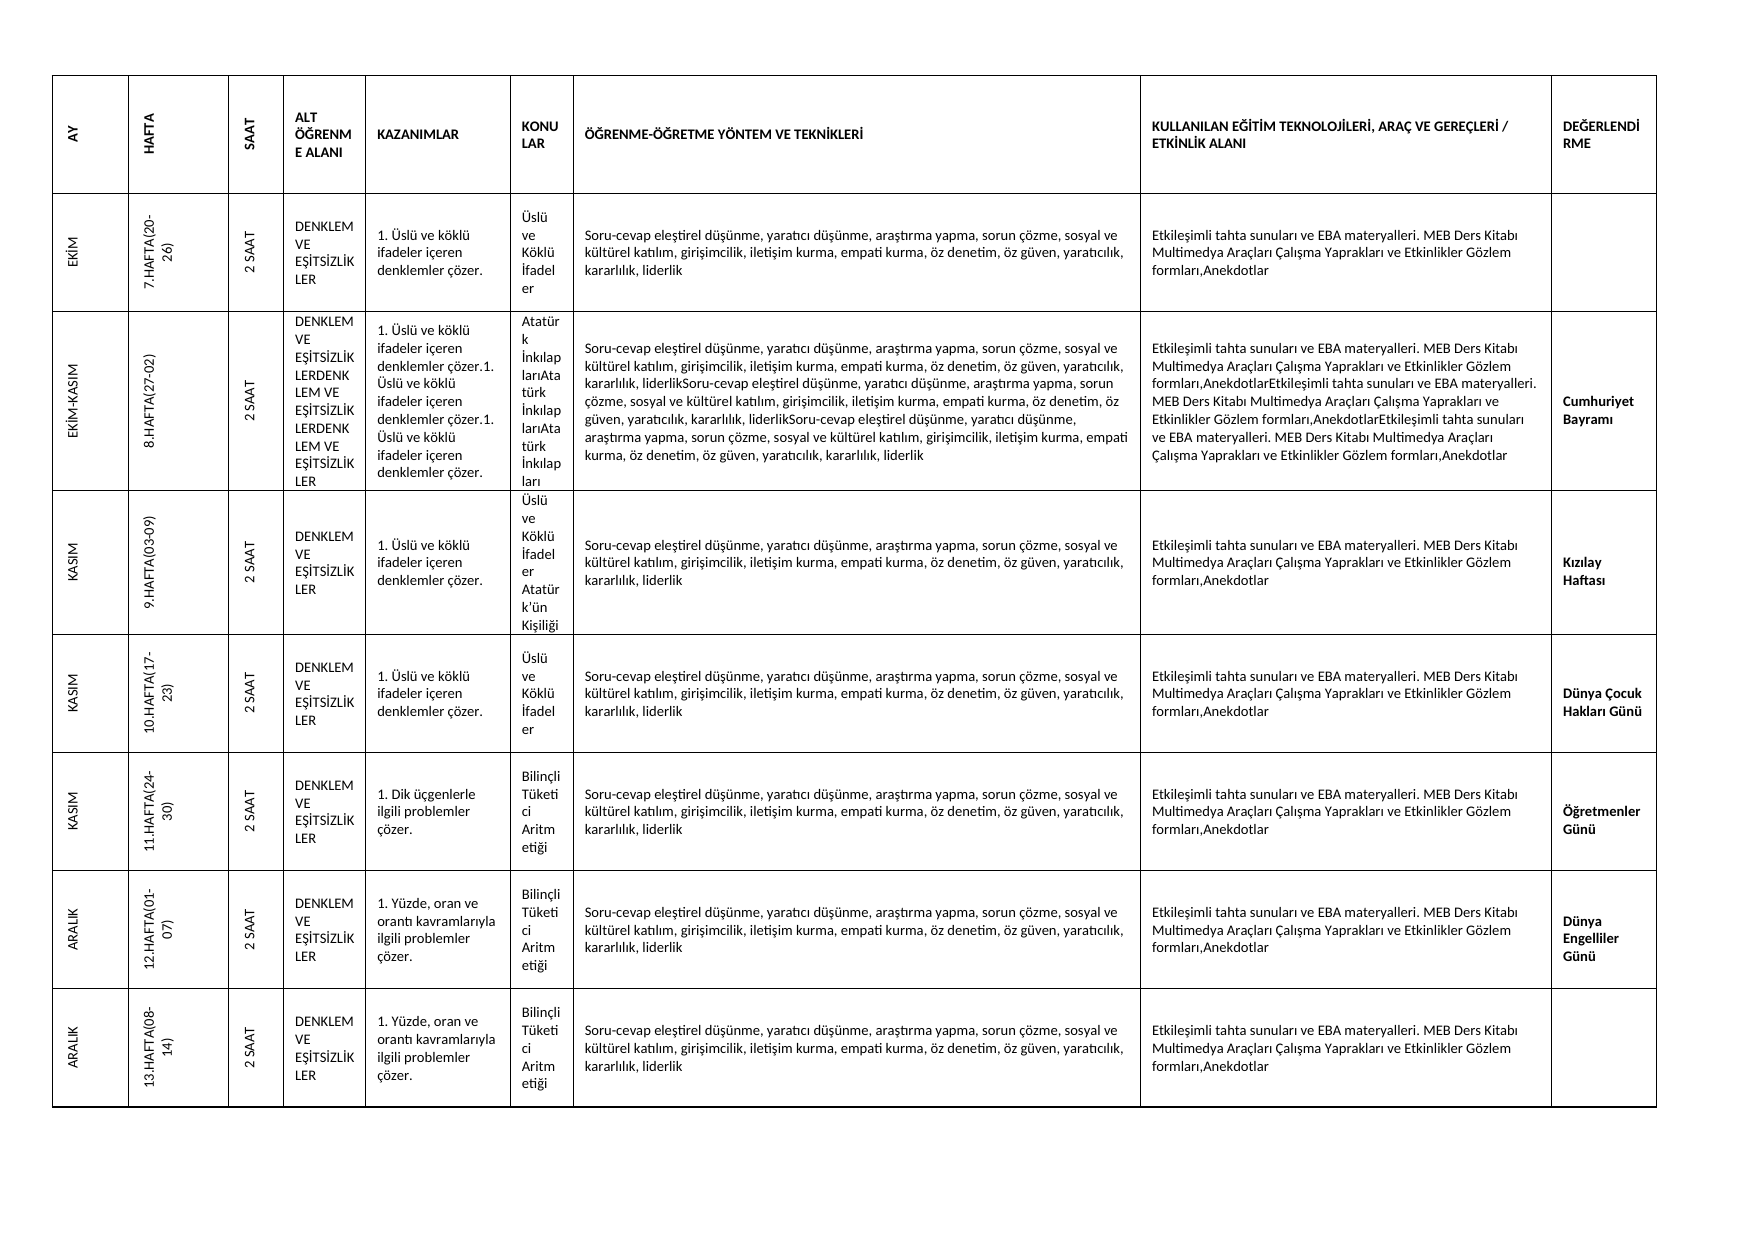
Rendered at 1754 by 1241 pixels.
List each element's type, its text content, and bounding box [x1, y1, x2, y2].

table_cell 2 SAAT [229, 312, 283, 490]
table_cell DENKLEM VE EŞİTSİZLİKLER [284, 491, 365, 634]
table_cell Etkileşimli tahta sunuları ve EBA materyalleri. MEB Ders Kitabı Multimedya Araçları Çalışma Yaprakları ve Etkinlikler Gözlem formları,Anekdotlar [1141, 194, 1551, 311]
table_cell DENKLEM VE EŞİTSİZLİKLER [284, 635, 365, 752]
table_header AY [53, 76, 128, 193]
table_cell Etkileşimli tahta sunuları ve EBA materyalleri. MEB Ders Kitabı Multimedya Araçları Çalışma Yaprakları ve Etkinlikler Gözlem formları,AnekdotlarEtkileşimli tahta sunuları ve EBA materyalleri. MEB Ders Kitabı Multimedya Araçları Çalışma Yaprakları ve Etkinlikler Gözlem formları,AnekdotlarEtkileşimli tahta sunuları ve EBA materyalleri. MEB Ders Kitabı Multimedya Araçları Çalışma Yaprakları ve Etkinlikler Gözlem formları,Anekdotlar [1141, 312, 1551, 490]
table_cell Bilinçli Tüketici Aritmetiği [511, 989, 573, 1106]
table_cell Soru-cevap eleştirel düşünme, yaratıcı düşünme, araştırma yapma, sorun çözme, sosyal ve kültürel katılım, girişimcilik, iletişim kurma, empati kurma, öz denetim, öz güven, yaratıcılık, kararlılık, liderlikSoru-cevap eleştirel düşünme, yaratıcı düşünme, araştırma yapma, sorun çözme, sosyal ve kültürel katılım, girişimcilik, iletişim kurma, empati kurma, öz denetim, öz güven, yaratıcılık, kararlılık, liderlikSoru-cevap eleştirel düşünme, yaratıcı düşünme, araştırma yapma, sorun çözme, sosyal ve kültürel katılım, girişimcilik, iletişim kurma, empati kurma, öz denetim, öz güven, yaratıcılık, kararlılık, liderlik [574, 312, 1140, 490]
table_cell 1. Üslü ve köklü ifadeler içeren denklemler çözer. [366, 194, 510, 311]
table_cell 7.HAFTA(20-26) [129, 194, 228, 311]
table_cell EKİM [53, 194, 128, 311]
table_cell 2 SAAT [229, 871, 283, 988]
table_cell 2 SAAT [229, 635, 283, 752]
table_cell 12.HAFTA(01-07) [129, 871, 228, 988]
table_cell Bilinçli Tüketici Aritmetiği [511, 871, 573, 988]
table_cell ARALIK [53, 871, 128, 988]
table_cell Üslü ve Köklü İfadeler Atatürk’ün Kişiliği [511, 491, 573, 634]
table_cell 2 SAAT [229, 194, 283, 311]
table_cell 10.HAFTA(17-23) [129, 635, 228, 752]
table_cell DENKLEM VE EŞİTSİZLİKLERDENKLEM VE EŞİTSİZLİKLERDENKLEM VE EŞİTSİZLİKLER [284, 312, 365, 490]
table_cell ARALIK [53, 989, 128, 1106]
table_cell Üslü ve Köklü İfadeler [511, 194, 573, 311]
table_cell [1552, 194, 1656, 311]
table_header KULLANILAN EĞİTİM TEKNOLOJİLERİ, ARAÇ VE GEREÇLERİ / ETKİNLİK ALANI [1141, 76, 1551, 193]
table_cell DENKLEM VE EŞİTSİZLİKLER [284, 871, 365, 988]
table_cell 1. Üslü ve köklü ifadeler içeren denklemler çözer. [366, 491, 510, 634]
table_cell 1. Üslü ve köklü ifadeler içeren denklemler çözer.1. Üslü ve köklü ifadeler içeren denklemler çözer.1. Üslü ve köklü ifadeler içeren denklemler çözer. [366, 312, 510, 490]
table_cell 9.HAFTA(03-09) [129, 491, 228, 634]
table_cell 1. Yüzde, oran ve orantı kavramlarıyla ilgili problemler çözer. [366, 989, 510, 1106]
table_header DEĞERLENDİRME [1552, 76, 1656, 193]
table_cell KASIM [53, 635, 128, 752]
table_header SAAT [229, 76, 283, 193]
table_cell 11.HAFTA(24-30) [129, 753, 228, 870]
table_cell Etkileşimli tahta sunuları ve EBA materyalleri. MEB Ders Kitabı Multimedya Araçları Çalışma Yaprakları ve Etkinlikler Gözlem formları,Anekdotlar [1141, 989, 1551, 1106]
table_cell DENKLEM VE EŞİTSİZLİKLER [284, 753, 365, 870]
table_cell Kızılay Haftası [1552, 491, 1656, 634]
table_cell Dünya Engelliler Günü [1552, 871, 1656, 988]
table_cell 2 SAAT [229, 491, 283, 634]
table_cell Atatürk İnkılaplarıAtatürk İnkılaplarıAtatürk İnkılapları [511, 312, 573, 490]
table_cell Etkileşimli tahta sunuları ve EBA materyalleri. MEB Ders Kitabı Multimedya Araçları Çalışma Yaprakları ve Etkinlikler Gözlem formları,Anekdotlar [1141, 635, 1551, 752]
table_cell 2 SAAT [229, 753, 283, 870]
table_cell 1. Yüzde, oran ve orantı kavramlarıyla ilgili problemler çözer. [366, 871, 510, 988]
table_cell EKİM-KASIM [53, 312, 128, 490]
table_cell Etkileşimli tahta sunuları ve EBA materyalleri. MEB Ders Kitabı Multimedya Araçları Çalışma Yaprakları ve Etkinlikler Gözlem formları,Anekdotlar [1141, 871, 1551, 988]
table_cell DENKLEM VE EŞİTSİZLİKLER [284, 194, 365, 311]
table_cell Öğretmenler Günü [1552, 753, 1656, 870]
table_cell Bilinçli Tüketici Aritmetiği [511, 753, 573, 870]
table_cell KASIM [53, 491, 128, 634]
table_cell 1. Üslü ve köklü ifadeler içeren denklemler çözer. [366, 635, 510, 752]
table_cell DENKLEM VE EŞİTSİZLİKLER [284, 989, 365, 1106]
table_cell Etkileşimli tahta sunuları ve EBA materyalleri. MEB Ders Kitabı Multimedya Araçları Çalışma Yaprakları ve Etkinlikler Gözlem formları,Anekdotlar [1141, 753, 1551, 870]
table_cell 8.HAFTA(27-02) [129, 312, 228, 490]
table_cell 13.HAFTA(08-14) [129, 989, 228, 1106]
table_header ALT ÖĞRENME ALANI [284, 76, 365, 193]
table_cell Cumhuriyet Bayramı [1552, 312, 1656, 490]
table_header ÖĞRENME-ÖĞRETME YÖNTEM VE TEKNİKLERİ [574, 76, 1140, 193]
table_header KONULAR [511, 76, 573, 193]
table_header HAFTA [129, 76, 228, 193]
table_cell 2 SAAT [229, 989, 283, 1106]
table_cell Dünya Çocuk Hakları Günü [1552, 635, 1656, 752]
table_cell [1552, 989, 1656, 1106]
table_cell 1. Dik üçgenlerle ilgili problemler çözer. [366, 753, 510, 870]
table_cell Üslü ve Köklü İfadeler [511, 635, 573, 752]
table_cell KASIM [53, 753, 128, 870]
table_cell Etkileşimli tahta sunuları ve EBA materyalleri. MEB Ders Kitabı Multimedya Araçları Çalışma Yaprakları ve Etkinlikler Gözlem formları,Anekdotlar [1141, 491, 1551, 634]
table_header KAZANIMLAR [366, 76, 510, 193]
